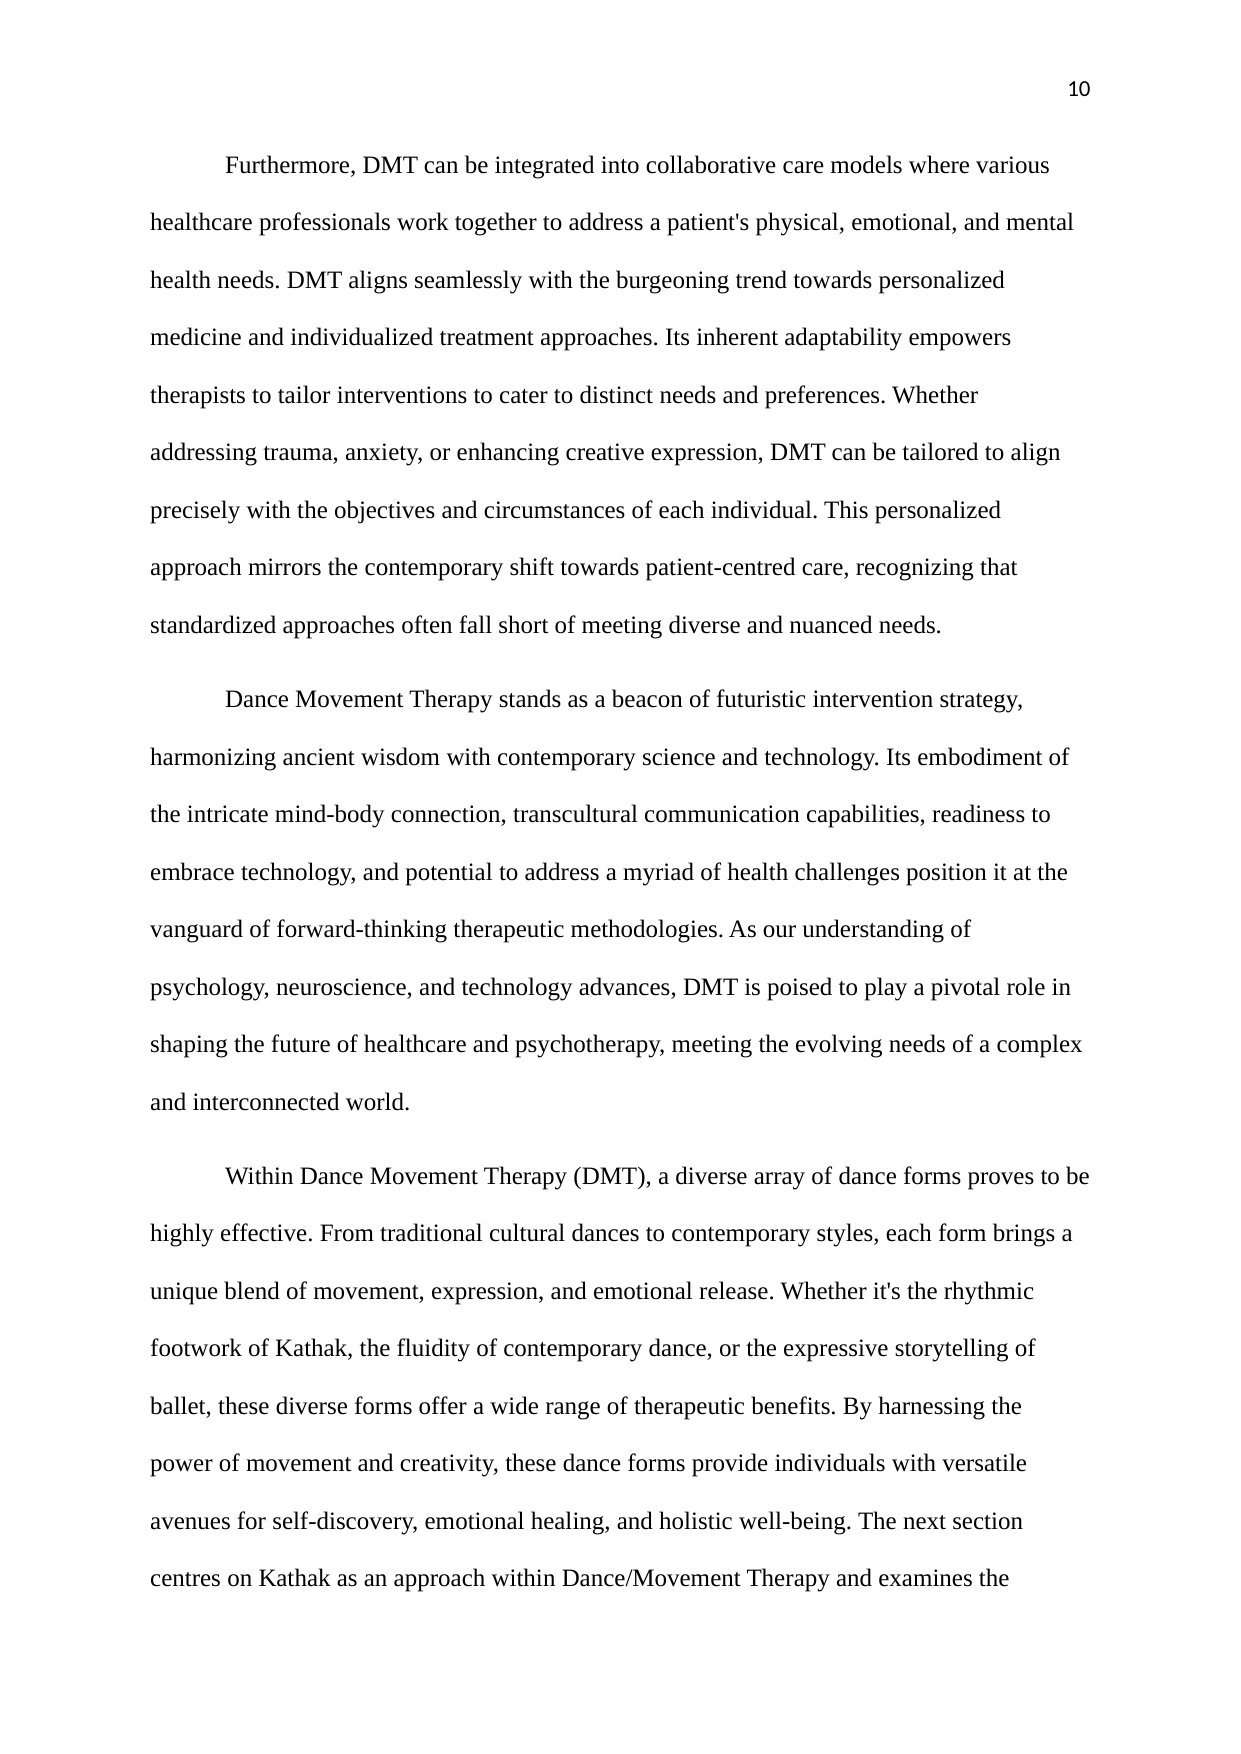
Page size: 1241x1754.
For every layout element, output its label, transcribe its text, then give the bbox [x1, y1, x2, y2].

text Furthermore, DMT can be integrated into collaborative care models where various healthcare professionals work together to address a patient's physical, emotional, and mental health needs. DMT aligns seamlessly with the burgeoning trend towards personalized medicine and individualized treatment approaches. Its inherent adaptability empowers therapists to tailor interventions to cater to distinct needs and preferences. Whether addressing trauma, anxiety, or enhancing creative expression, DMT can be tailored to align precisely with the objectives and circumstances of each individual. This personalized approach mirrors the contemporary shift towards patient-centred care, recognizing that standardized approaches often fall short of meeting diverse and nuanced needs. [150, 150, 1090, 639]
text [150, 1161, 1090, 1592]
text Dance Movement Therapy stands as a beacon of futuristic intervention strategy, harmonizing ancient wisdom with contemporary science and technology. Its embodiment of the intricate mind-body connection, transcultural communication capabilities, readiness to embrace technology, and potential to address a myriad of health challenges position it at the vanguard of forward-thinking therapeutic methodologies. As our understanding of psychology, neuroscience, and technology advances, DMT is poised to play a pivotal role in shaping the future of healthcare and psychotherapy, meeting the evolving needs of a complex and interconnected world. [150, 684, 1090, 1115]
